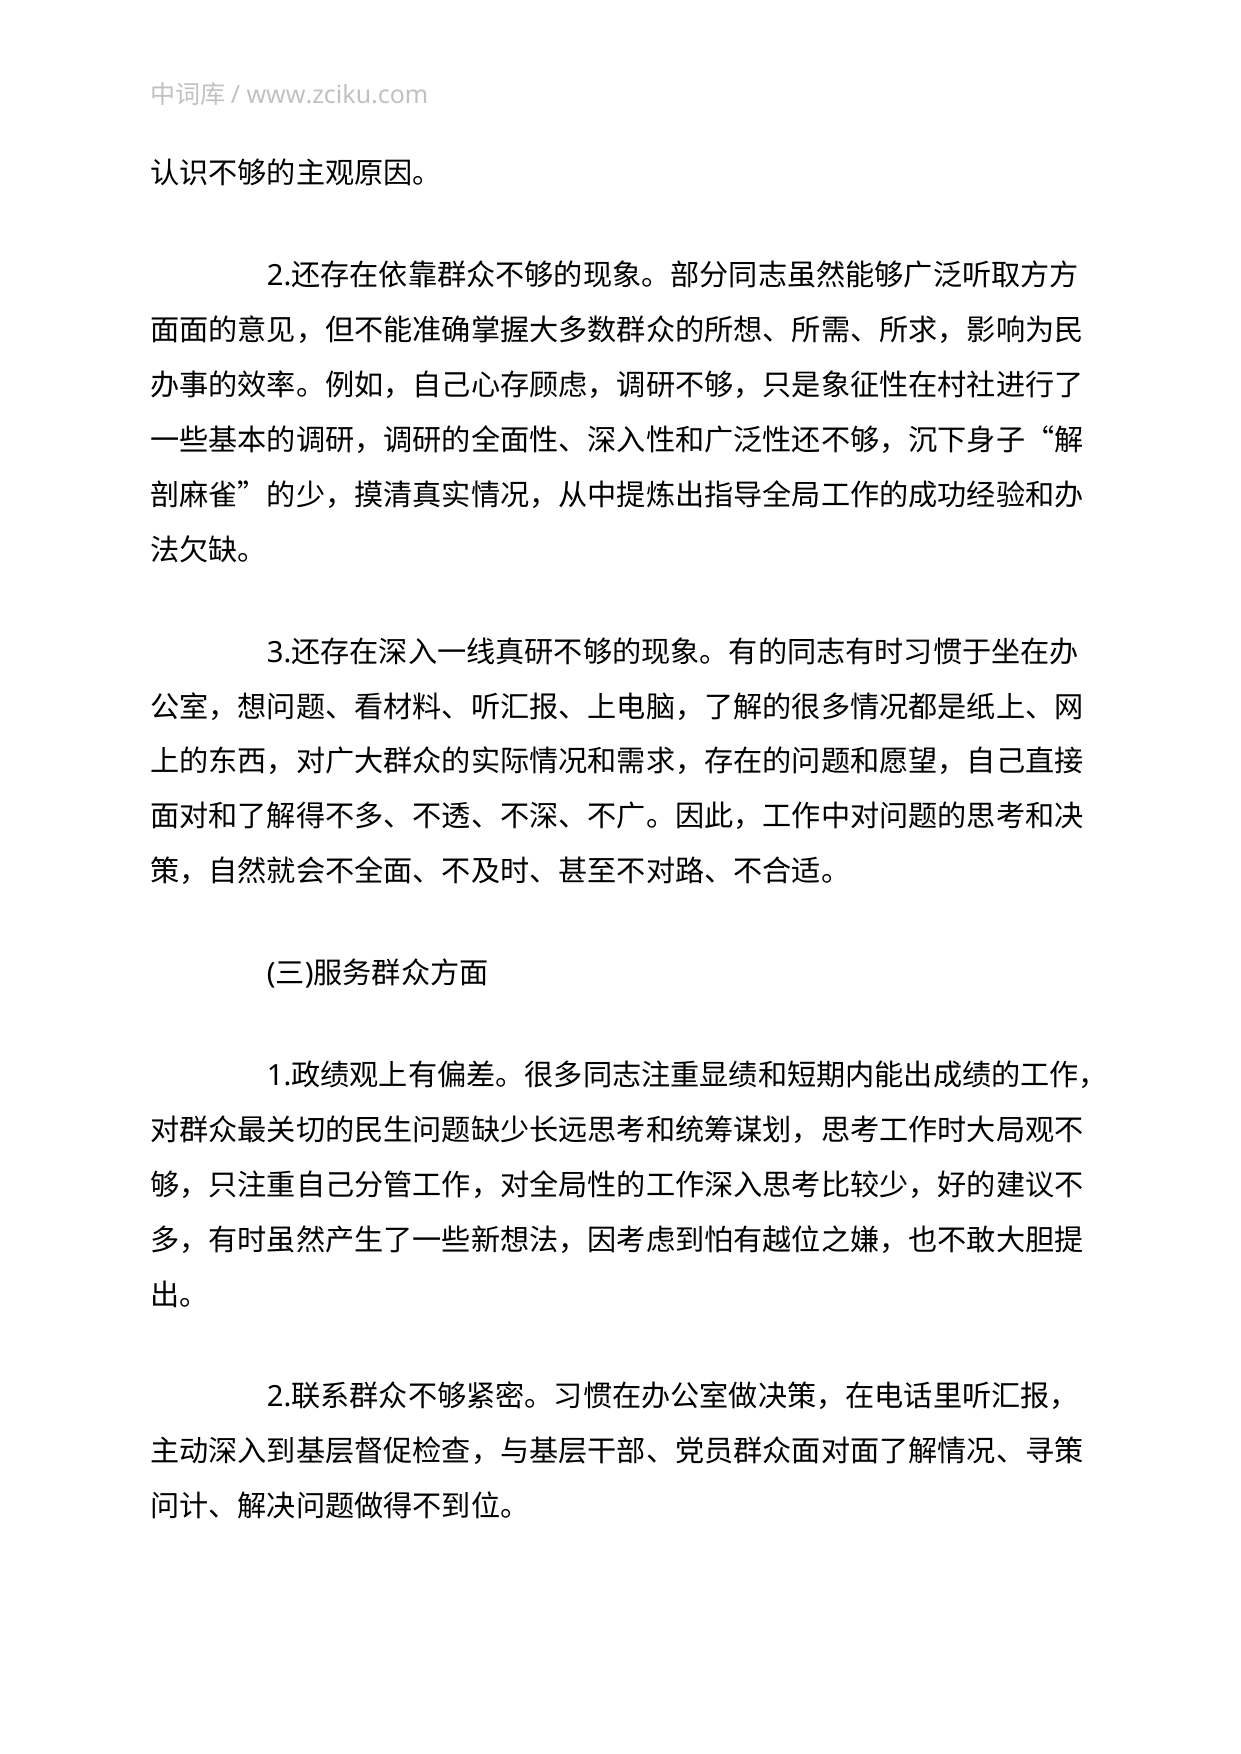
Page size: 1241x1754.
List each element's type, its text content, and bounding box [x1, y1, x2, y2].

text 3.还存在深入一线真研不够的现象。有的同志有时习惯于坐在办公室，想问题、看材料、听汇报、上电脑，了解的很多情况都是纸上、网上的东西，对广大群众的实际情况和需求，存在的问题和愿望，自己直接面对和了解得不多、不透、不深、不广。因此，工作中对问题的思考和决策，自然就会不全面、不及时、甚至不对路、不合适。 [150, 628, 1090, 890]
text 2.联系群众不够紧密。习惯在办公室做决策，在电话里听汇报，主动深入到基层督促检查，与基层干部、党员群众面对面了解情况、寻策问计、解决问题做得不到位。 [150, 1373, 1090, 1525]
text 2.还存在依靠群众不够的现象。部分同志虽然能够广泛听取方方面面的意见，但不能准确掌握大多数群众的所想、所需、所求，影响为民办事的效率。例如，自己心存顾虑，调研不够，只是象征性在村社进行了一些基本的调研，调研的全面性、深入性和广泛性还不够，沉下身子“解剖麻雀”的少，摸清真实情况，从中提炼出指导全局工作的成功经验和办法欠缺。 [150, 252, 1090, 569]
text (三)服务群众方面 [150, 949, 1090, 992]
text 1.政绩观上有偏差。很多同志注重显绩和短期内能出成绩的工作，对群众最关切的民生问题缺少长远思考和统筹谋划，思考工作时大局观不够，只注重自己分管工作，对全局性的工作深入思考比较少，好的建议不多，有时虽然产生了一些新想法，因考虑到怕有越位之嫌，也不敢大胆提出。 [150, 1052, 1090, 1313]
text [150, 150, 1090, 192]
